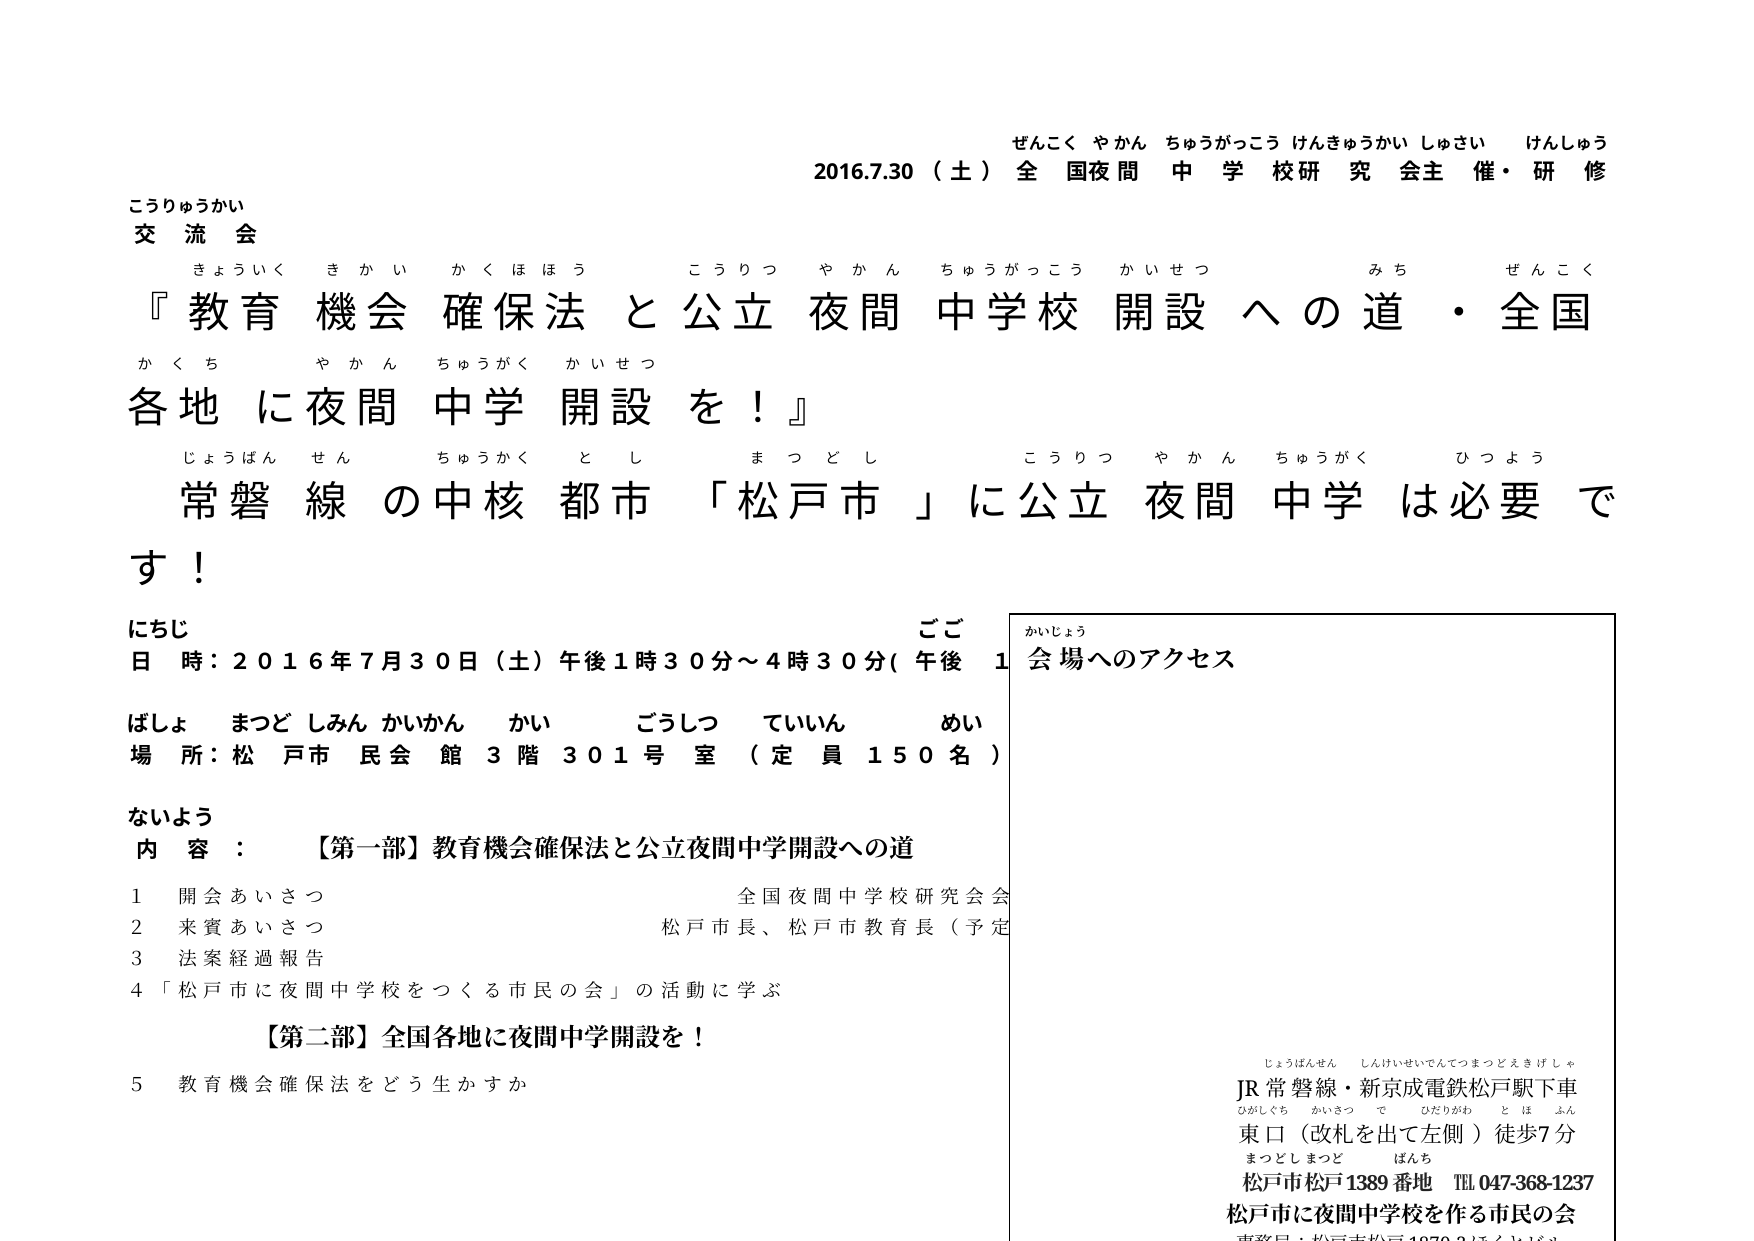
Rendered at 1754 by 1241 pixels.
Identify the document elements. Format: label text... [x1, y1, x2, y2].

text ４「松戸市に夜間中学校をつくる市民の会」の活動に学ぶ 松戸自主夜中 [127, 973, 1009, 1005]
text ：３３０１（１５０） [127, 691, 1009, 785]
text ２ 来賓あいさつ 松戸市長、松戸市教育長（予定）各議員ほか [127, 911, 1009, 942]
text の「」にはです！ [127, 440, 1627, 597]
text ：２０１６年７月３０日（土）午後１時３０分～４時３０分() [127, 597, 1627, 691]
text 【第二部】全国各地に夜間中学開設を！ [127, 1005, 1009, 1067]
text １ 開会あいさつ 全国夜間中学校研究会会長・花山吉徳 [127, 879, 1009, 911]
text ３ 法案経過報告 須田登美雄 [127, 942, 1009, 973]
text ： 【第一部】教育機会確保法と公立夜間中学開設への道 [127, 785, 1009, 879]
text 『とへの・にを！』 [127, 252, 1627, 440]
text ５ 教育機会確保法をどう生かすか 庄司匠 [127, 1067, 1009, 1099]
text 2016.7.30（土）・ [127, 127, 1627, 252]
